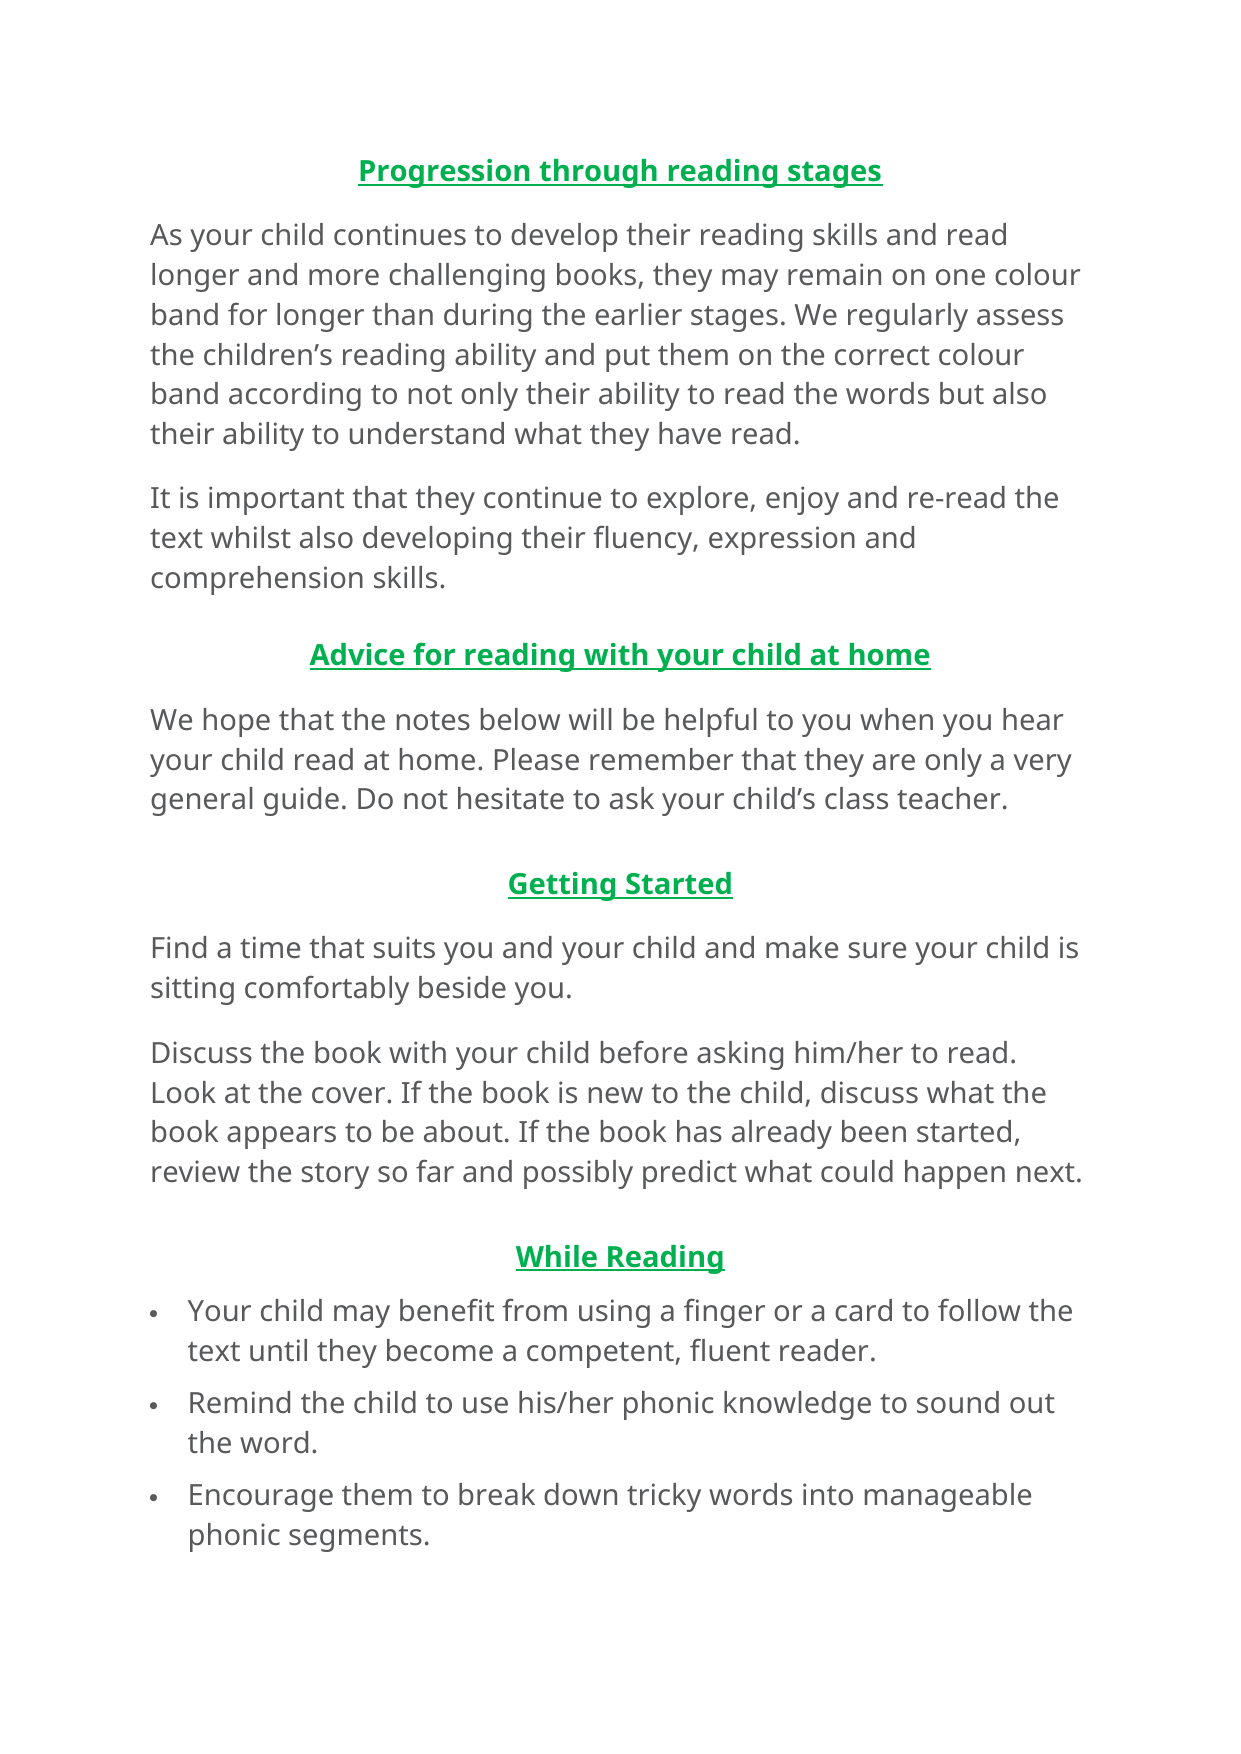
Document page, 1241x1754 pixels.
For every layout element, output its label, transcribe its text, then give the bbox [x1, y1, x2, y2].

text Advice for reading with your child at home [150, 634, 1090, 674]
list Encourage them to break down tricky words into manageable phonic segments. [150, 1474, 1090, 1554]
text Find a time that suits you and your child and make sure your child is sitting comfortably beside you. [150, 928, 1090, 1007]
text While Reading [150, 1236, 1090, 1276]
text We hope that the notes below will be helpful to you when you hear your child read at home. Please remember that they are only a very general guide. Do not hesitate to ask your child’s class teacher. [150, 699, 1090, 818]
text It is important that they continue to explore, enjoy and re-read the text whilst also developing their fluency, expression and comprehension skills. [150, 478, 1090, 597]
text As your child continues to develop their reading skills and read longer and more challenging books, they may remain on one colour band for longer than during the earlier stages. We regularly assess the children’s reading ability and put them on the correct colour band according to not only their ability to read the words but also their ability to understand what they have read. [150, 215, 1090, 453]
text Progression through reading stages [150, 150, 1090, 190]
list Remind the child to use his/her phonic knowledge to sound out the word. [150, 1382, 1090, 1462]
text Discuss the book with your child before asking him/her to read. Look at the cover. If the book is new to the child, discuss what the book appears to be about. If the book has already been started, review the story so far and possibly predict what could happen next. [150, 1032, 1090, 1191]
text Getting Started [150, 863, 1090, 903]
list Your child may benefit from using a finger or a card to follow the text until they become a competent, fluent reader. [150, 1291, 1090, 1370]
